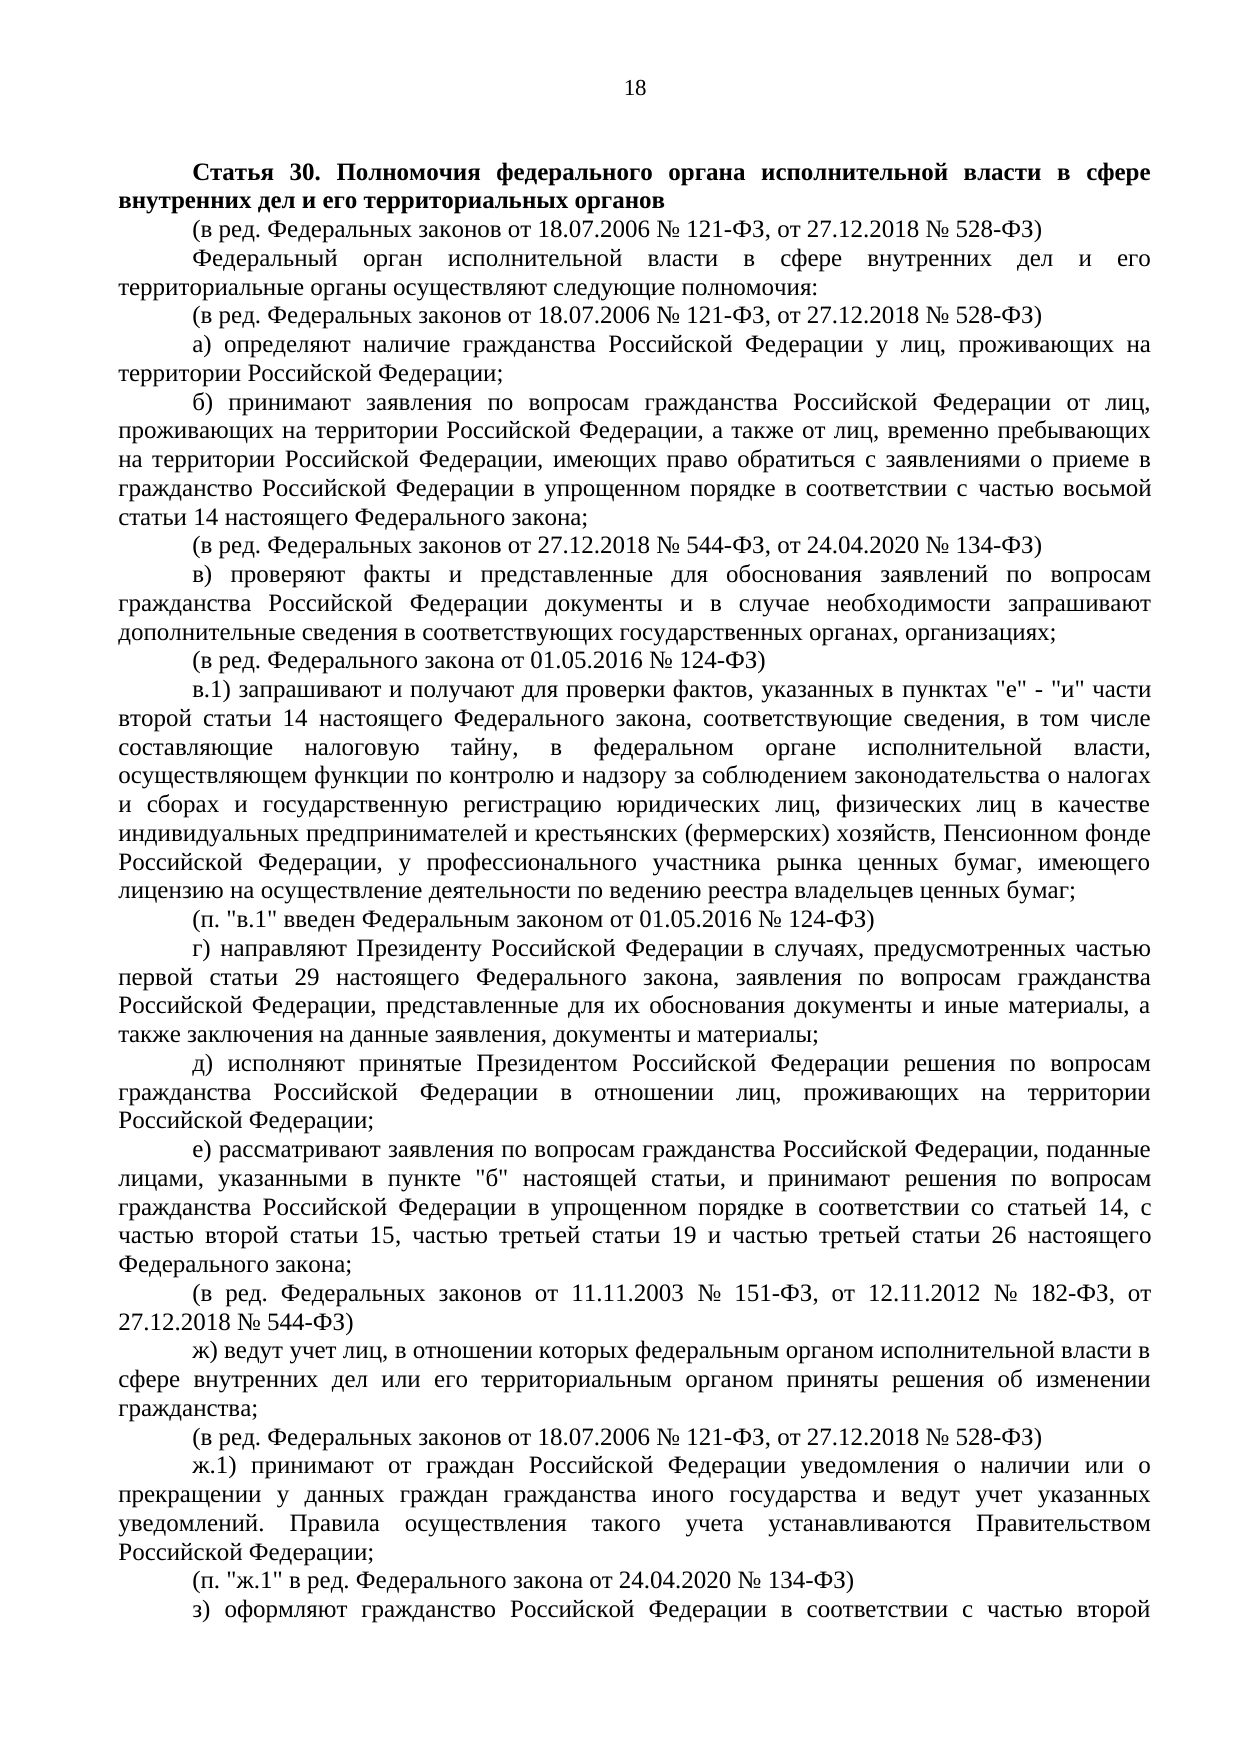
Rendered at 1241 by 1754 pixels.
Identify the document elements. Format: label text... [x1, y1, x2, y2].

text е) рассматривают заявления по вопросам гражданства Российской Федерации, поданные лицами, указанными в пункте "б" настоящей статьи, и принимают решения по вопросам гражданства Российской Федерации в упрощенном порядке в соответствии со статьей 14, с частью второй статьи 15, частью третьей статьи 19 и частью третьей статьи 26 настоящего Федерального закона; [118, 1134, 1152, 1278]
text г) направляют Президенту Российской Федерации в случаях, предусмотренных частью первой статьи 29 настоящего Федерального закона, заявления по вопросам гражданства Российской Федерации, представленные для их обоснования документы и иные материалы, а также заключения на данные заявления, документы и материалы; [118, 933, 1152, 1048]
text в.1) запрашивают и получают для проверки фактов, указанных в пунктах "е" - "и" части второй статьи 14 настоящего Федерального закона, соответствующие сведения, в том числе составляющие налоговую тайну, в федеральном органе исполнительной власти, осуществляющем функции по контролю и надзору за соблюдением законодательства о налогах и сборах и государственную регистрацию юридических лиц, физических лиц в качестве индивидуальных предпринимателей и крестьянских (фермерских) хозяйств, Пенсионном фонде Российской Федерации, у профессионального участника рынка ценных бумаг, имеющего лицензию на осуществление деятельности по ведению реестра владельцев ценных бумаг; [118, 674, 1152, 904]
text (в ред. Федеральных законов от 11.11.2003 № 151-ФЗ, от 12.11.2012 № 182-ФЗ, от 27.12.2018 № 544-ФЗ) [118, 1278, 1152, 1336]
text б) принимают заявления по вопросам гражданства Российской Федерации от лиц, проживающих на территории Российской Федерации, а также от лиц, временно пребывающих на территории Российской Федерации, имеющих право обратиться с заявлениями о приеме в гражданство Российской Федерации в упрощенном порядке в соответствии с частью восьмой статьи 14 настоящего Федерального закона; [118, 387, 1152, 531]
text (п. "ж.1" в ред. Федерального закона от 24.04.2020 № 134-ФЗ) [118, 1566, 1152, 1594]
text ж.1) принимают от граждан Российской Федерации уведомления о наличии или о прекращении у данных граждан гражданства иного государства и ведут учет указанных уведомлений. Правила осуществления такого учета устанавливаются Правительством Российской Федерации; [118, 1451, 1152, 1566]
text ж) ведут учет лиц, в отношении которых федеральным органом исполнительной власти в сфере внутренних дел или его территориальным органом приняты решения об изменении гражданства; [118, 1336, 1152, 1422]
text (в ред. Федеральных законов от 27.12.2018 № 544-ФЗ, от 24.04.2020 № 134-ФЗ) [118, 531, 1152, 559]
text (в ред. Федеральных законов от 18.07.2006 № 121-ФЗ, от 27.12.2018 № 528-ФЗ) [118, 214, 1152, 243]
text а) определяют наличие гражданства Российской Федерации у лиц, проживающих на территории Российской Федерации; [118, 329, 1152, 387]
text (п. "в.1" введен Федеральным законом от 01.05.2016 № 124-ФЗ) [118, 904, 1152, 933]
text (в ред. Федеральных законов от 18.07.2006 № 121-ФЗ, от 27.12.2018 № 528-ФЗ) [118, 1422, 1152, 1451]
text Федеральный орган исполнительной власти в сфере внутренних дел и его территориальные органы осуществляют следующие полномочия: [118, 243, 1152, 301]
text д) исполняют принятые Президентом Российской Федерации решения по вопросам гражданства Российской Федерации в отношении лиц, проживающих на территории Российской Федерации; [118, 1048, 1152, 1134]
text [118, 1594, 1152, 1623]
text (в ред. Федерального закона от 01.05.2016 № 124-ФЗ) [118, 646, 1152, 674]
text (в ред. Федеральных законов от 18.07.2006 № 121-ФЗ, от 27.12.2018 № 528-ФЗ) [118, 301, 1152, 329]
title Статья 30. Полномочия федерального органа исполнительной власти в сфере внутренних дел и его территориальных органов [118, 157, 1152, 214]
text в) проверяют факты и представленные для обоснования заявлений по вопросам гражданства Российской Федерации документы и в случае необходимости запрашивают дополнительные сведения в соответствующих государственных органах, организациях; [118, 559, 1152, 646]
